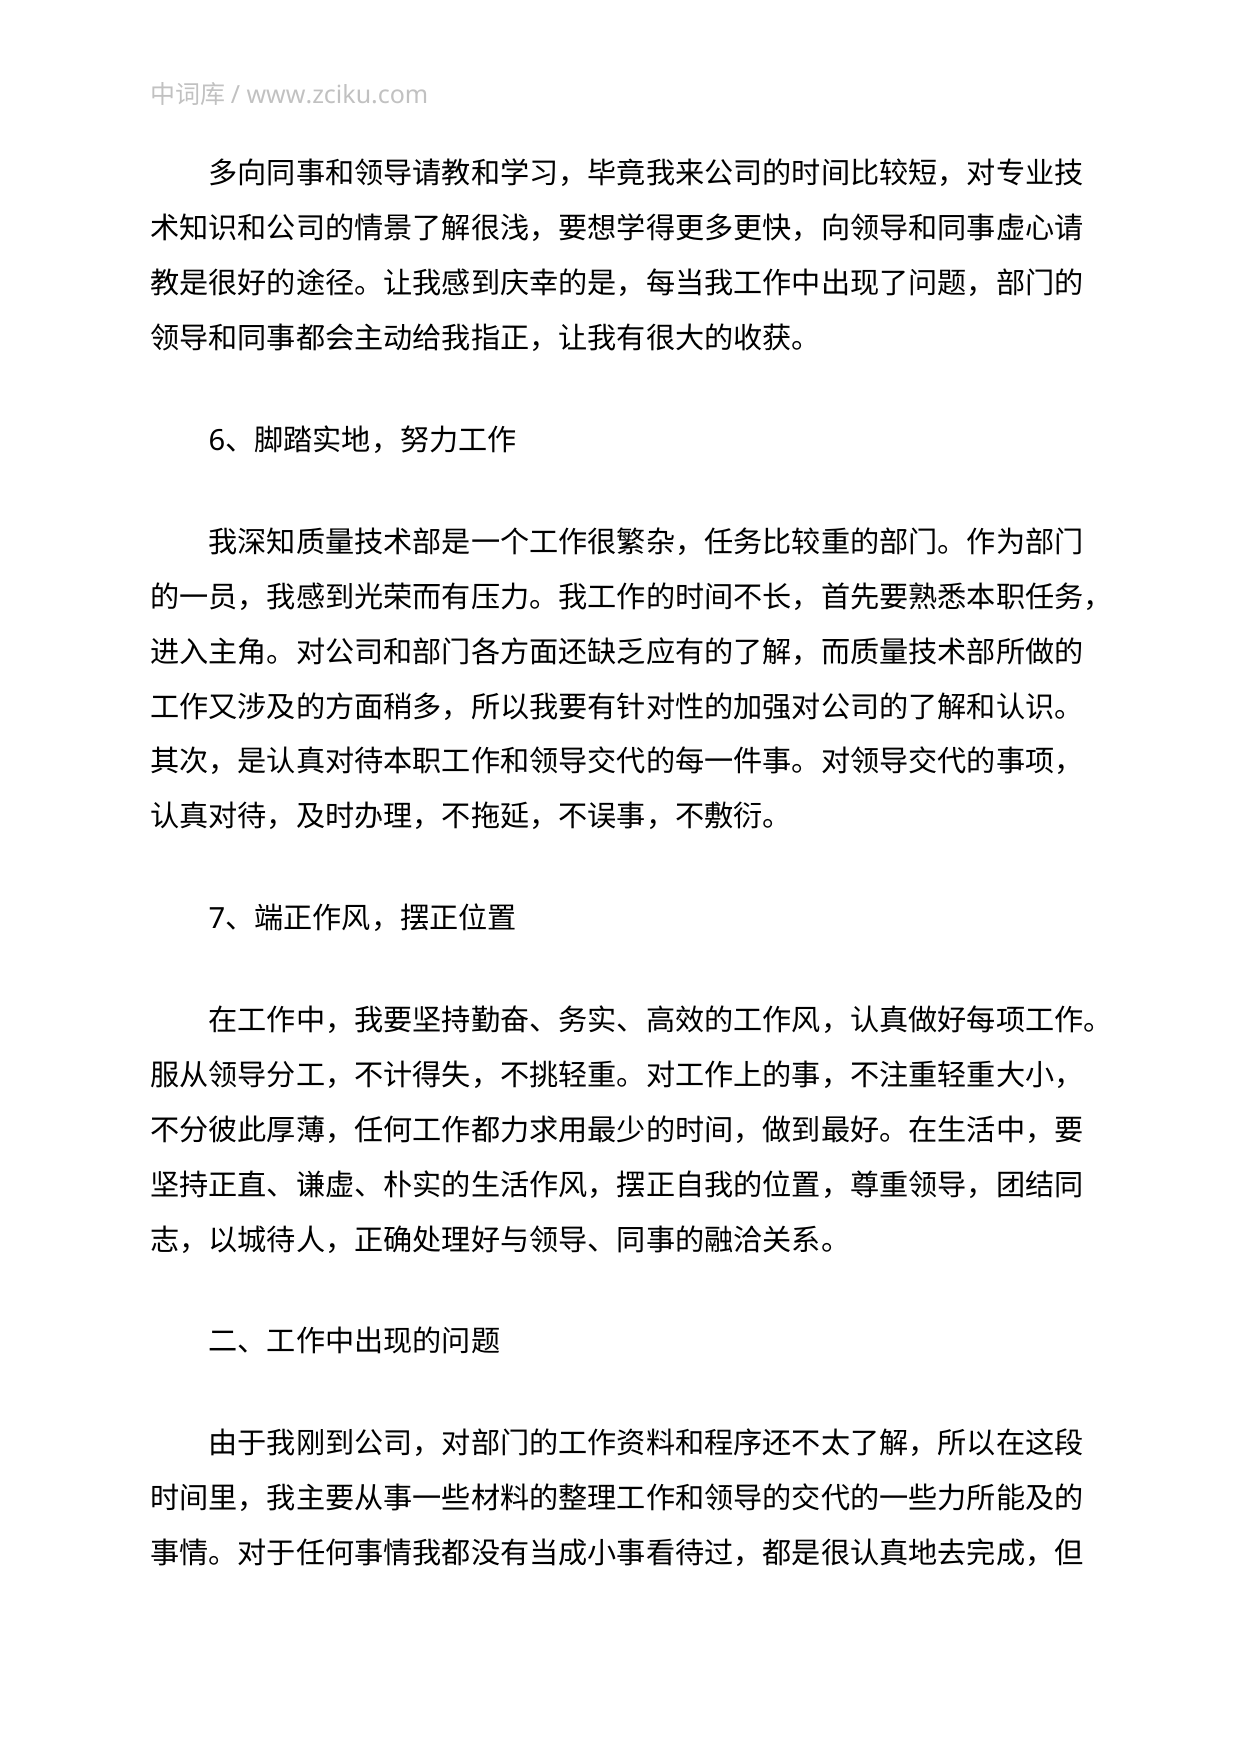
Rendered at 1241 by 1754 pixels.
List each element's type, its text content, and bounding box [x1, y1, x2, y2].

text 我深知质量技术部是一个工作很繁杂，任务比较重的部门。作为部门的一员，我感到光荣而有压力。我工作的时间不长，首先要熟悉本职任务，进入主角。对公司和部门各方面还缺乏应有的了解，而质量技术部所做的工作又涉及的方面稍多，所以我要有针对性的加强对公司的了解和认识。其次，是认真对待本职工作和领导交代的每一件事。对领导交代的事项，认真对待，及时办理，不拖延，不误事，不敷衍。 [150, 518, 1090, 835]
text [150, 1420, 1090, 1572]
text 6、脚踏实地，努力工作 [150, 416, 1090, 459]
text 二、工作中出现的问题 [150, 1318, 1090, 1360]
text 7、端正作风，摆正位置 [150, 895, 1090, 937]
text 在工作中，我要坚持勤奋、务实、高效的工作风，认真做好每项工作。服从领导分工，不计得失，不挑轻重。对工作上的事，不注重轻重大小，不分彼此厚薄，任何工作都力求用最少的时间，做到最好。在生活中，要坚持正直、谦虚、朴实的生活作风，摆正自我的位置，尊重领导，团结同志，以城待人，正确处理好与领导、同事的融洽关系。 [150, 997, 1090, 1258]
text 多向同事和领导请教和学习，毕竟我来公司的时间比较短，对专业技术知识和公司的情景了解很浅，要想学得更多更快，向领导和同事虚心请教是很好的途径。让我感到庆幸的是，每当我工作中出现了问题，部门的领导和同事都会主动给我指正，让我有很大的收获。 [150, 150, 1090, 357]
